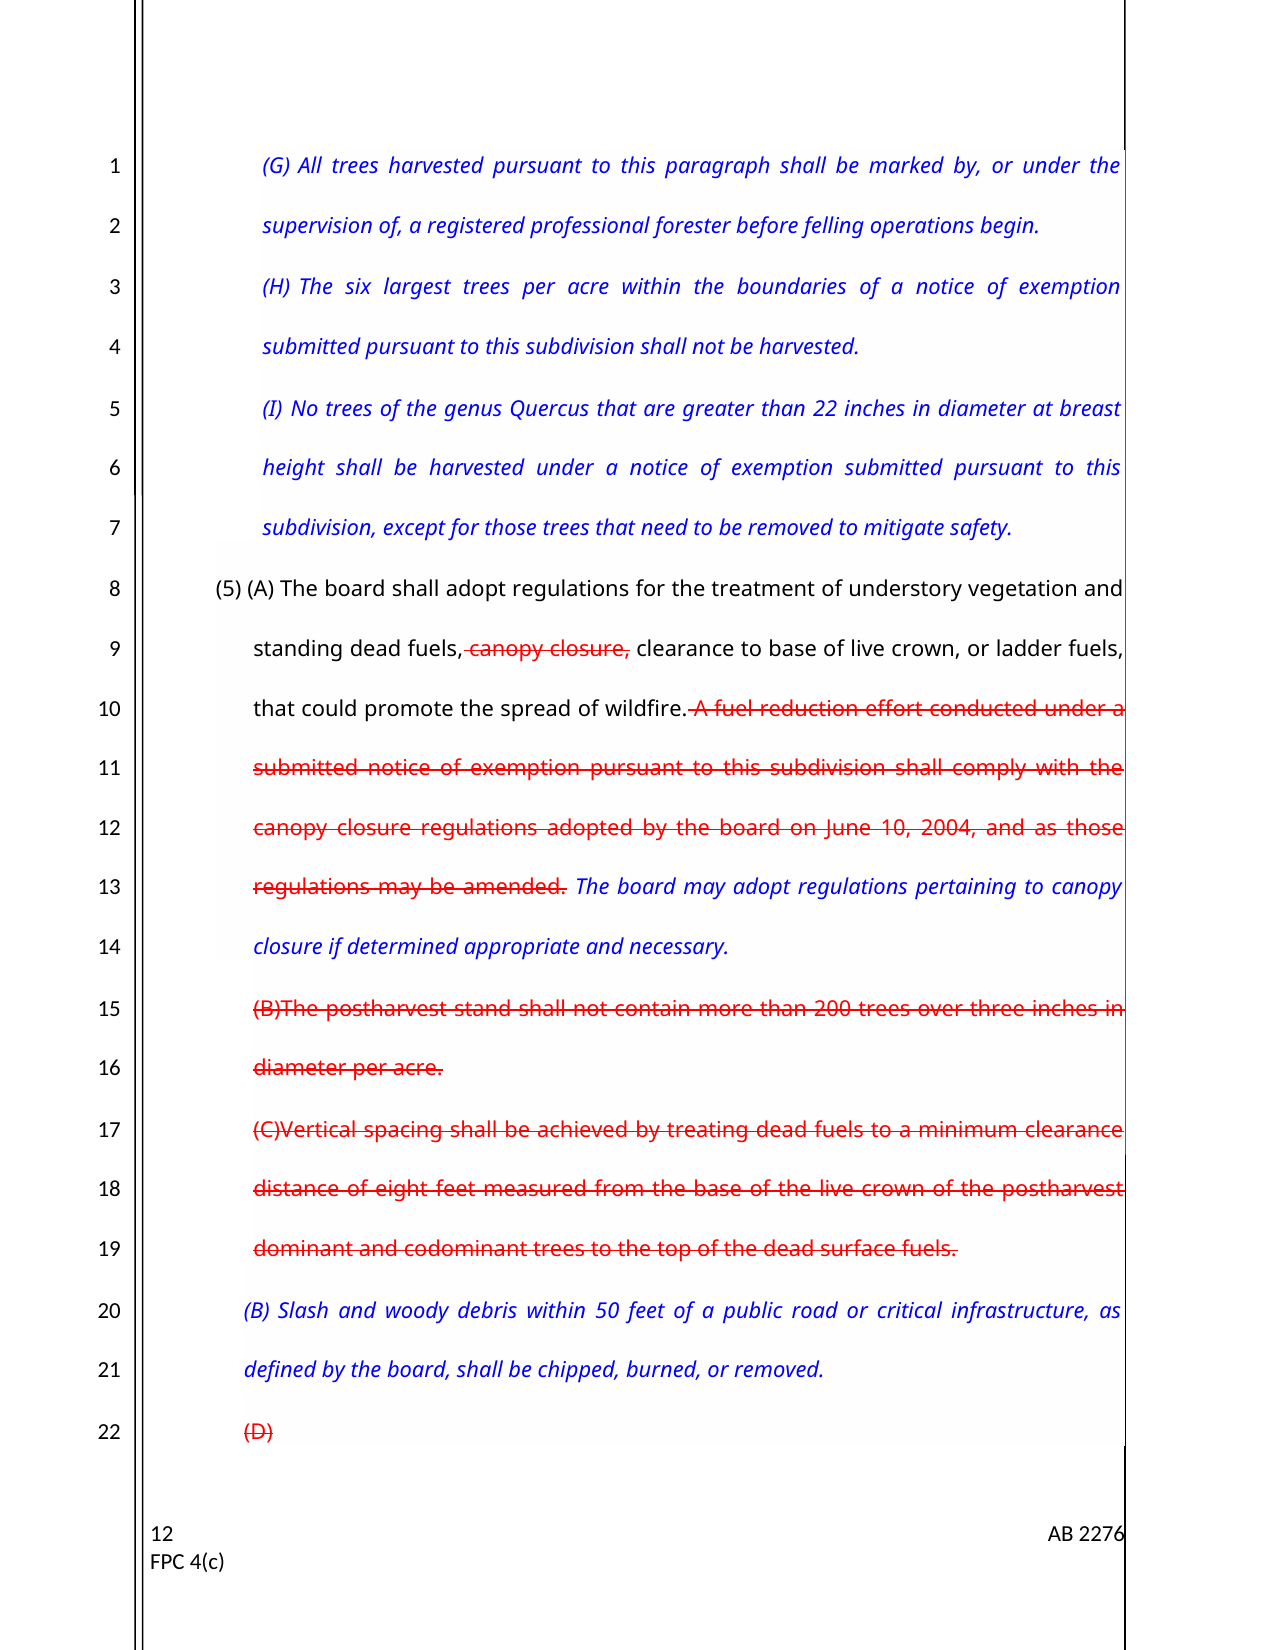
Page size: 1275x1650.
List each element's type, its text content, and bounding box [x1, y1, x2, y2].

text (C)Vertical spacing shall be achieved by treating dead fuels to a minimum clearance distance of eight feet measured from the base of the live crown of the postharvest dominant and codominant trees to the top of the dead surface fuels. [253, 1192, 1125, 1263]
text (G) All trees harvested pursuant to this paragraph shall be marked by, or under the supervision of, a registered professional forester before felling operations begin. [262, 150, 1125, 239]
text (D) [244, 1416, 1125, 1446]
text (B)The postharvest stand shall not contain more than 200 trees over three inches in diameter per acre. [253, 1011, 1125, 1082]
text (B) Slash and woody debris within 50 feet of a public road or critical infrastructure, as defined by the board, shall be chipped, burned, or removed. [244, 1294, 1125, 1384]
text (5) (A) The board shall adopt regulations for the treatment of understory vegetation and standing dead fuels, canopy closure, clearance to base of live crown, or ladder fuels, that could promote the spread of wildfire. A fuel reduction effort conducted under a submitted notice of exemption pursuant to this subdivision shall comply with the canopy closure regulations adopted by the board on June 10, 2004, and as those regulations may be amended. The board may adopt regulations pertaining to canopy closure if determined appropriate and necessary. [216, 573, 1125, 961]
text (C)Vertical spacing shall be achieved by treating dead fuels to a minimum clearance distance of eight feet measured from the base of the live crown of the postharvest dominant and codominant trees to the top of the dead surface fuels. [253, 1114, 1125, 1190]
text (H) The six largest trees per acre within the boundaries of a notice of exemption submitted pursuant to this subdivision shall not be harvested. [262, 271, 1125, 361]
text (I) No trees of the genus Quercus that are greater than 22 inches in diameter at breast height shall be harvested under a notice of exemption submitted pursuant to this subdivision, except for those trees that need to be removed to mitigate safety. [262, 392, 1125, 541]
text (B)The postharvest stand shall not contain more than 200 trees over three inches in diameter per acre. [253, 992, 1125, 1009]
